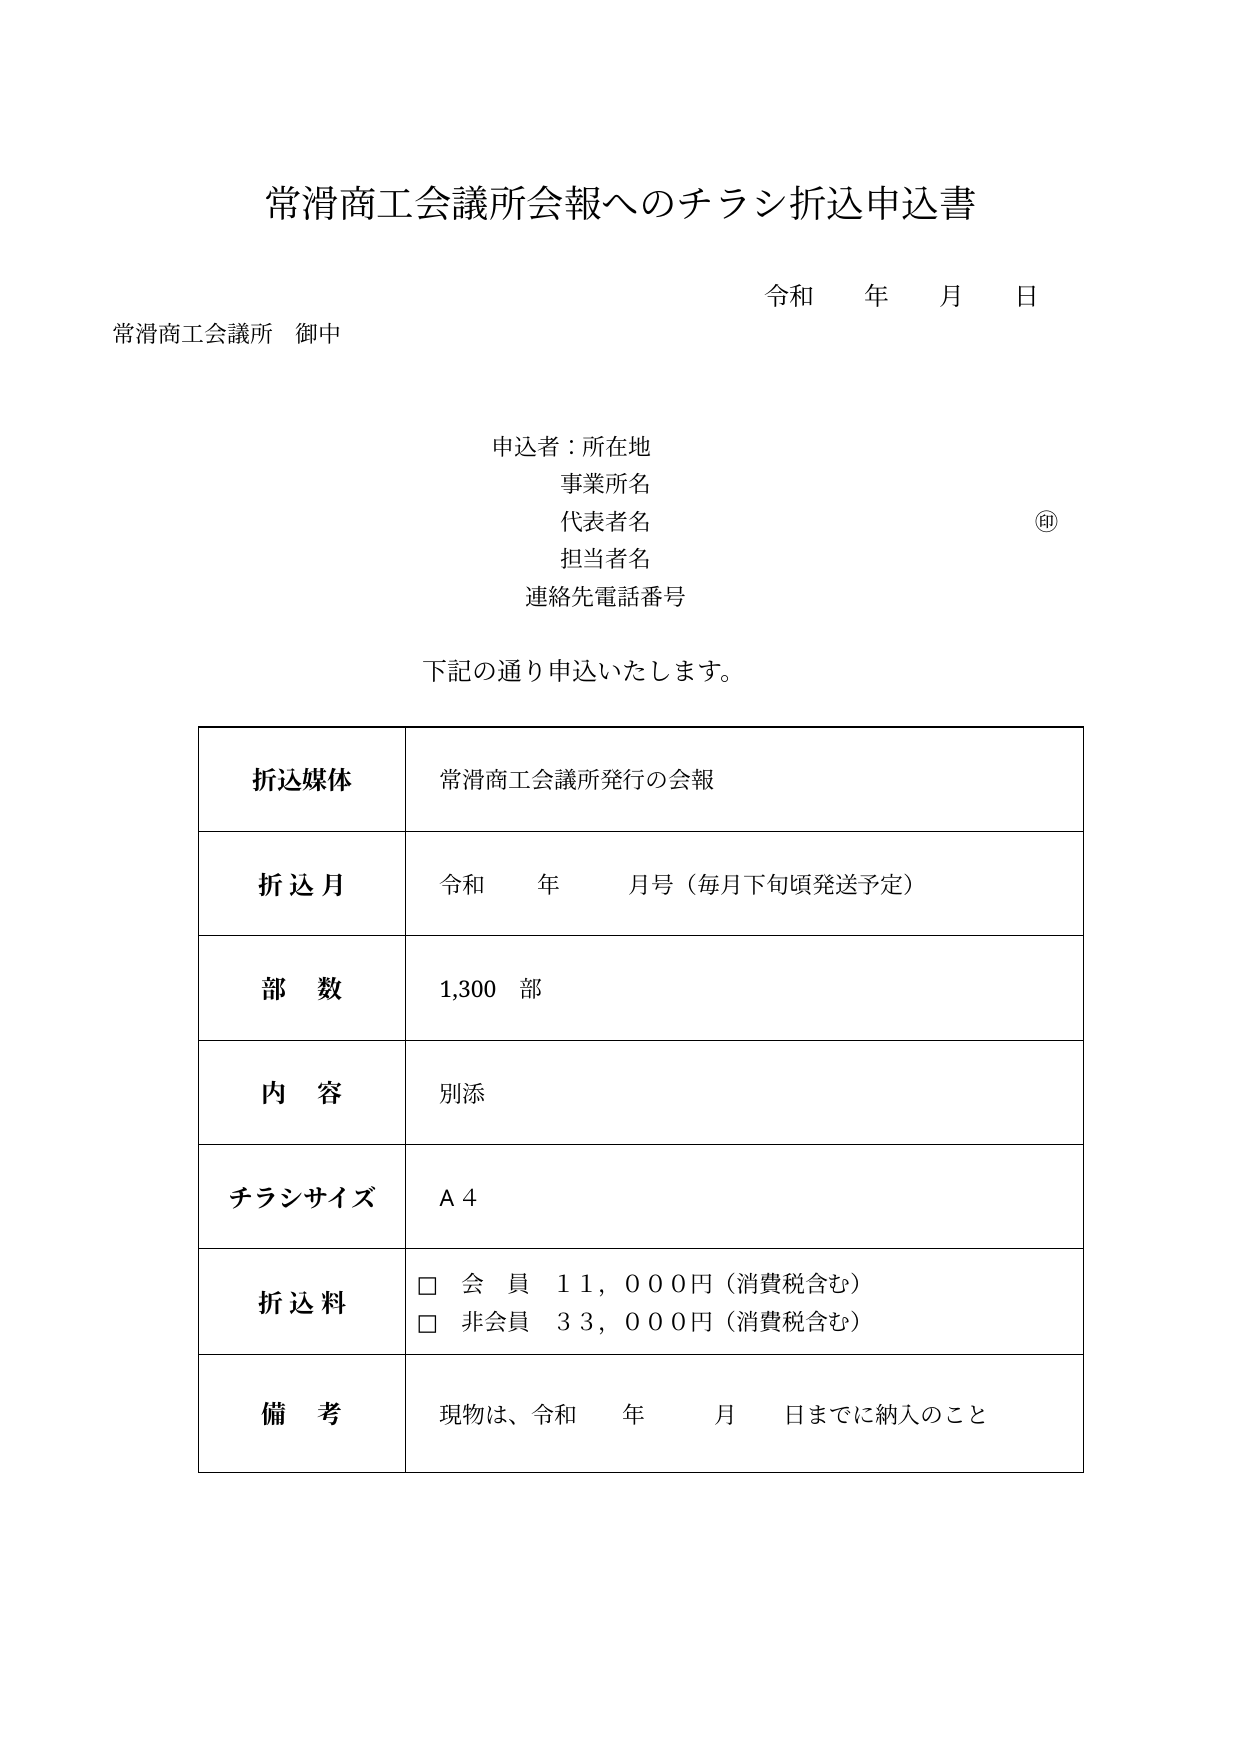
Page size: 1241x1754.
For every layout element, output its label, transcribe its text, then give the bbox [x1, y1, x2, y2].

table_cell 1,300 部 [406, 936, 1083, 1039]
text 令和 年 月 日 [112, 276, 1128, 314]
table_cell 別添 [406, 1041, 1083, 1144]
text 下記の通り申込いたします。 [422, 651, 1128, 726]
text 常滑商工会議所会報へのチラシ折込申込書 [112, 164, 1128, 239]
table_cell 折 込 月 [199, 832, 405, 935]
table_header 折込媒体 [199, 728, 405, 831]
table_cell 部 数 [199, 936, 405, 1039]
text 申込者：所在地 [422, 426, 1128, 464]
text 担当者名 [422, 539, 1128, 576]
table_cell 令和 年 月号（毎月下旬頃発送予定） [406, 832, 1083, 935]
table_cell 備 考 [199, 1355, 405, 1472]
text 代表者名 ㊞ [422, 501, 1128, 539]
text 常滑商工会議所 御中 [112, 314, 1128, 351]
table_cell A４ [406, 1145, 1083, 1248]
table_cell 折 込 料 [199, 1249, 405, 1354]
text 連絡先電話番号 [422, 576, 1128, 614]
table_header 常滑商工会議所発行の会報 [406, 728, 1083, 831]
text 事業所名 [422, 464, 1128, 501]
table_cell 現物は、令和 年 月 日までに納入のこと [406, 1355, 1083, 1472]
table_cell チラシサイズ [199, 1145, 405, 1248]
table_cell □ 会 員 １１，０００円（消費税含む） □ 非会員 ３３，０００円（消費税含む） [406, 1249, 1083, 1354]
table_cell 内 容 [199, 1041, 405, 1144]
